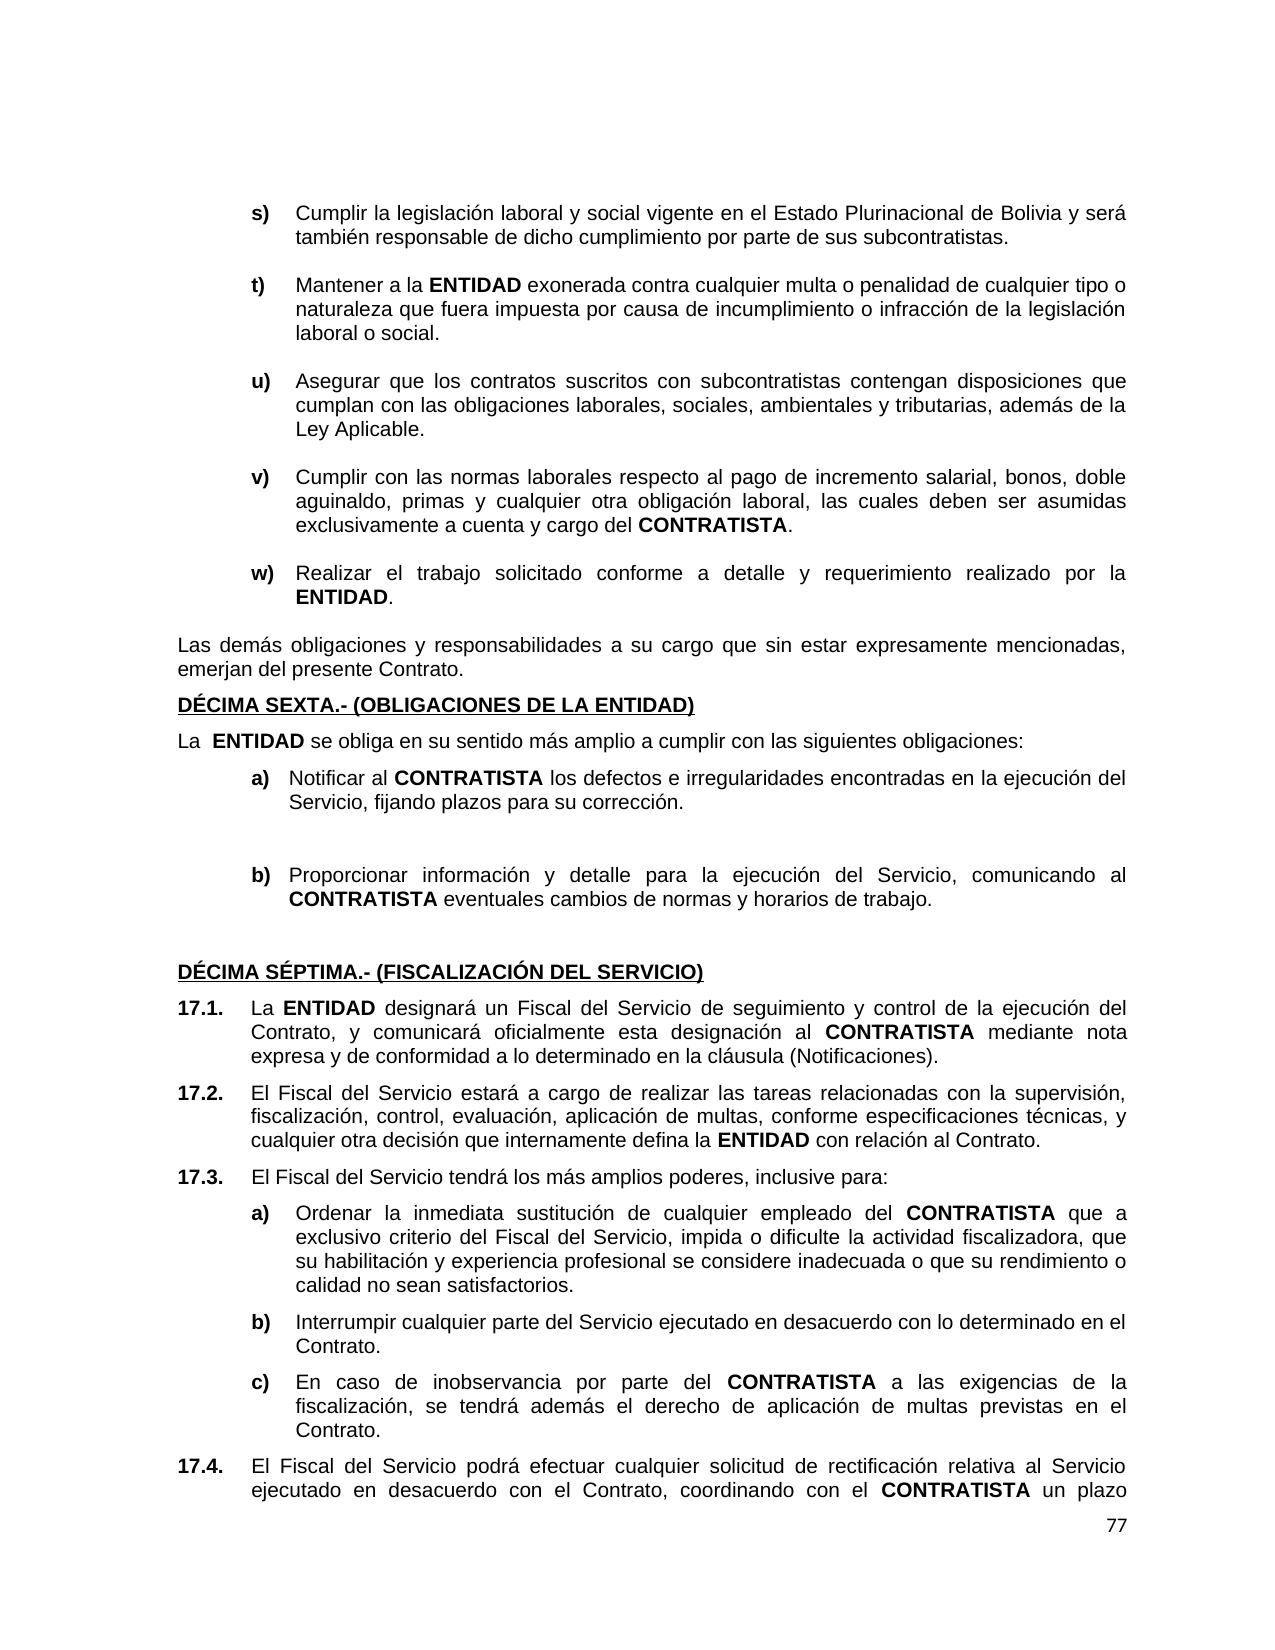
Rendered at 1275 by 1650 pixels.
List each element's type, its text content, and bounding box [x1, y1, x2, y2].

list Mantener a la ENTIDAD exonerada contra cualquier multa o penalidad de cualquier tipo o naturaleza que fuera impuesta por causa de incumplimiento o infracción de la legislación laboral o social. [251, 273, 1127, 345]
list Realizar el trabajo solicitado conforme a detalle y requerimiento realizado por la ENTIDAD. [251, 561, 1127, 608]
list Cumplir con las normas laborales respecto al pago de incremento salarial, bonos, doble aguinaldo, primas y cualquier otra obligación laboral, las cuales deben ser asumidas exclusivamente a cuenta y cargo del CONTRATISTA. [251, 465, 1127, 537]
text DÉCIMA SEXTA.- (OBLIGACIONES DE LA ENTIDAD) [177, 693, 1127, 717]
text DÉCIMA SÉPTIMA.- (FISCALIZACIÓN DEL SERVICIO) [177, 959, 1127, 983]
text Las demás obligaciones y responsabilidades a su cargo que sin estar expresamente mencionadas, emerjan del presente Contrato. [177, 632, 1127, 680]
list Notificar al CONTRATISTA los defectos e irregularidades encontradas en la ejecución del Servicio, fijando plazos para su corrección. [251, 766, 1127, 814]
list Cumplir la legislación laboral y social vigente en el Estado Plurinacional de Bolivia y será también responsable de dicho cumplimiento por parte de sus subcontratistas. [251, 201, 1127, 249]
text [177, 1454, 1127, 1502]
list Asegurar que los contratos suscritos con subcontratistas contengan disposiciones que cumplan con las obligaciones laborales, sociales, ambientales y tributarias, además de la Ley Aplicable. [251, 369, 1127, 441]
list Ordenar la inmediata sustitución de cualquier empleado del CONTRATISTA que a exclusivo criterio del Fiscal del Servicio, impida o dificulte la actividad fiscalizadora, que su habilitación y experiencia profesional se considere inadecuada o que su rendimiento o calidad no sean satisfactorios. [251, 1201, 1127, 1297]
text 17.3. El Fiscal del Servicio tendrá los más amplios poderes, inclusive para: [177, 1165, 1127, 1189]
list Interrumpir cualquier parte del Servicio ejecutado en desacuerdo con lo determinado en el Contrato. [251, 1309, 1127, 1357]
list Proporcionar información y detalle para la ejecución del Servicio, comunicando al CONTRATISTA eventuales cambios de normas y horarios de trabajo. [251, 863, 1127, 911]
text 17.1. La ENTIDAD designará un Fiscal del Servicio de seguimiento y control de la ejecución del Contrato, y comunicará oficialmente esta designación al CONTRATISTA mediante nota expresa y de conformidad a lo determinado en la cláusula (Notificaciones). [177, 996, 1127, 1068]
list En caso de inobservancia por parte del CONTRATISTA a las exigencias de la fiscalización, se tendrá además el derecho de aplicación de multas previstas en el Contrato. [251, 1370, 1127, 1442]
text La ENTIDAD se obliga en su sentido más amplio a cumplir con las siguientes obligaciones: [177, 729, 1127, 753]
text 17.2. El Fiscal del Servicio estará a cargo de realizar las tareas relacionadas con la supervisión, fiscalización, control, evaluación, aplicación de multas, conforme especificaciones técnicas, y cualquier otra decisión que internamente defina la ENTIDAD con relación al Contrato. [177, 1080, 1127, 1152]
